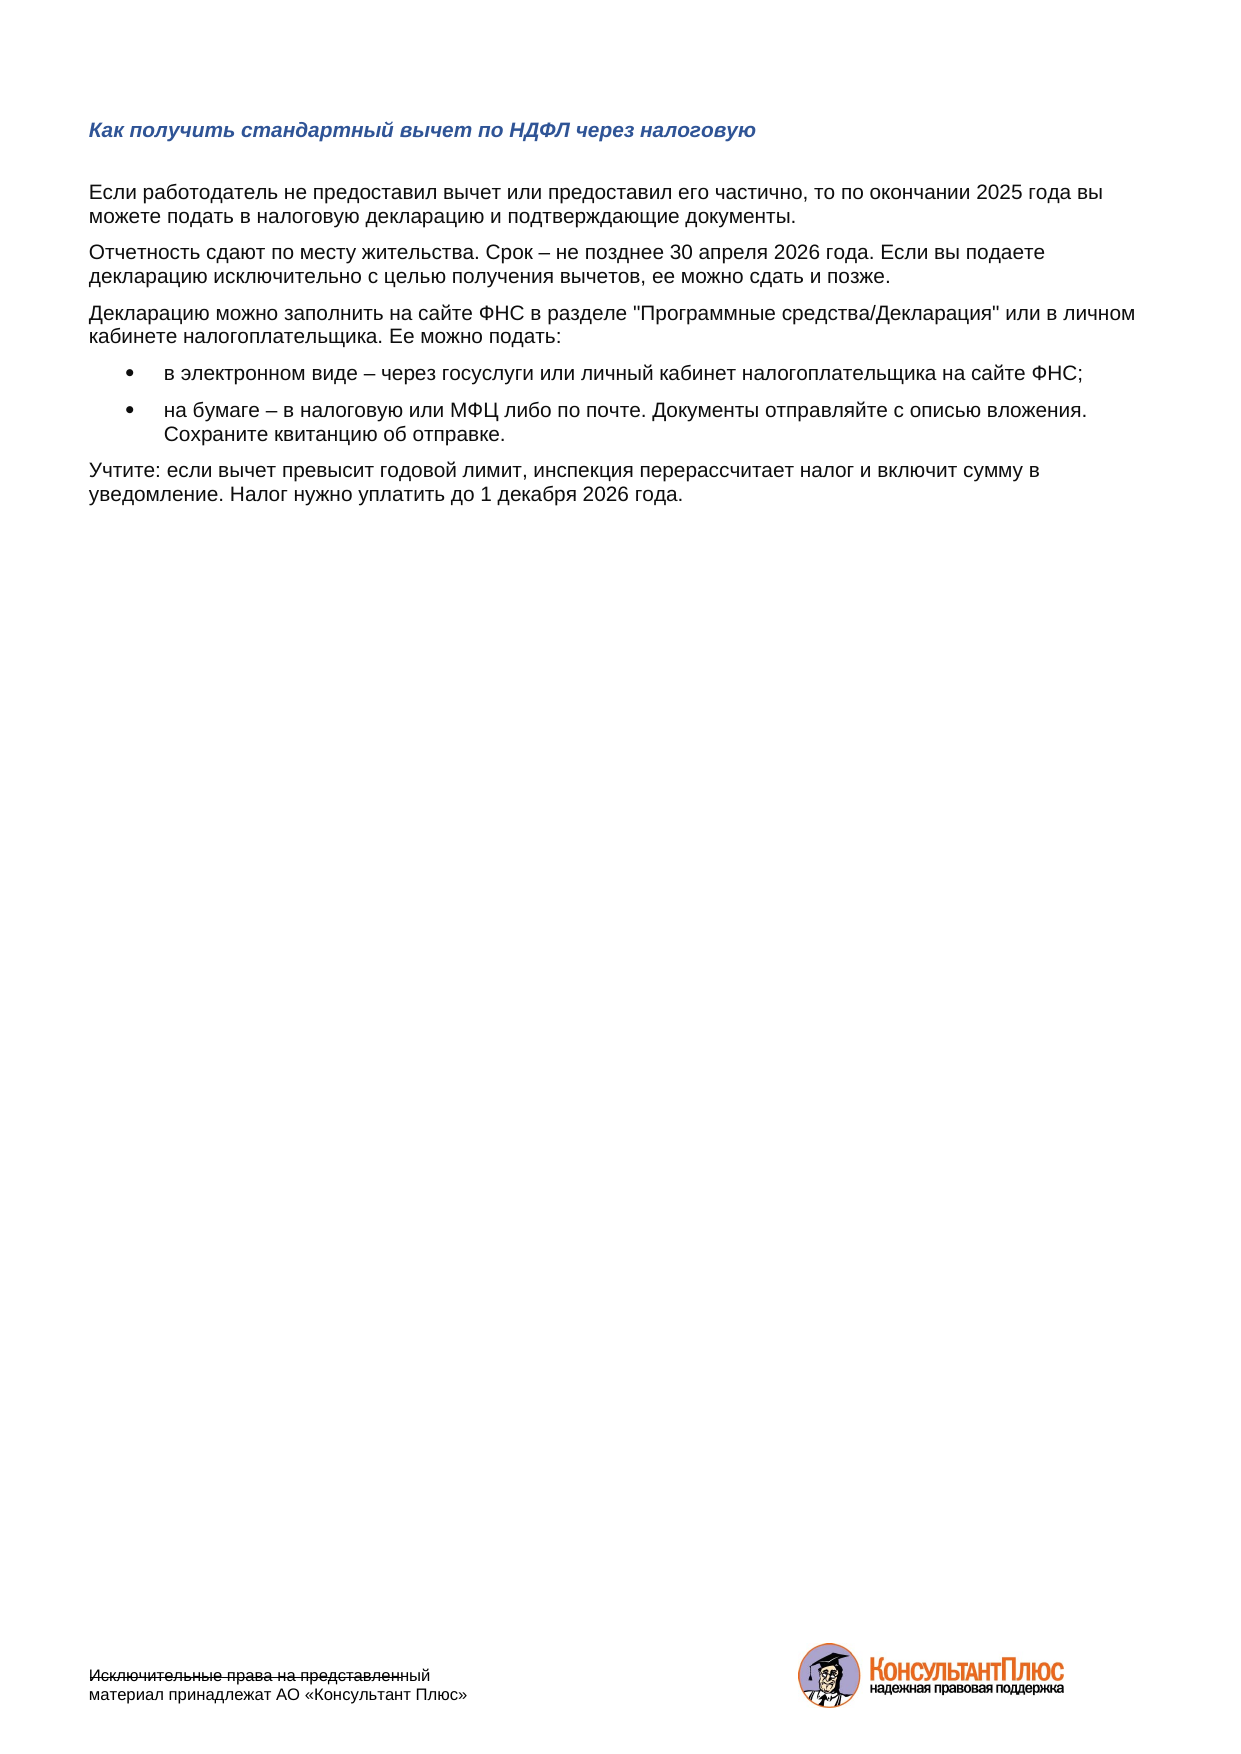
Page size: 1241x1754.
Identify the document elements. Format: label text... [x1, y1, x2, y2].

list на бумаге – в налоговую или МФЦ либо по почте. Документы отправляйте с описью вложения. Сохраните квитанцию об отправке. [126, 397, 1167, 445]
text Если работодатель не предоставил вычет или предоставил его частично, то по окончании 2025 года вы можете подать в налоговую декларацию и подтверждающие документы. [89, 179, 1167, 227]
text Отчетность сдают по месту жительства. Срок – не позднее 30 апреля 2026 года. Если вы подаете декларацию исключительно с целью получения вычетов, ее можно сдать и позже. [89, 240, 1167, 288]
subtitle Как получить стандартный вычет по НДФЛ через налоговую [89, 118, 1167, 142]
text Декларацию можно заполнить на сайте ФНС в разделе "Программные средства/Декларация" или в личном кабинете налогоплательщика. Ее можно подать: [89, 300, 1167, 348]
picture [798, 1643, 1064, 1708]
list в электронном виде – через госуслуги или личный кабинет налогоплательщика на сайте ФНС; [126, 361, 1167, 385]
text Учтите: если вычет превысит годовой лимит, инспекция перерассчитает налог и включит сумму в уведомление. Налог нужно уплатить до 1 декабря 2026 года. [89, 458, 1167, 506]
